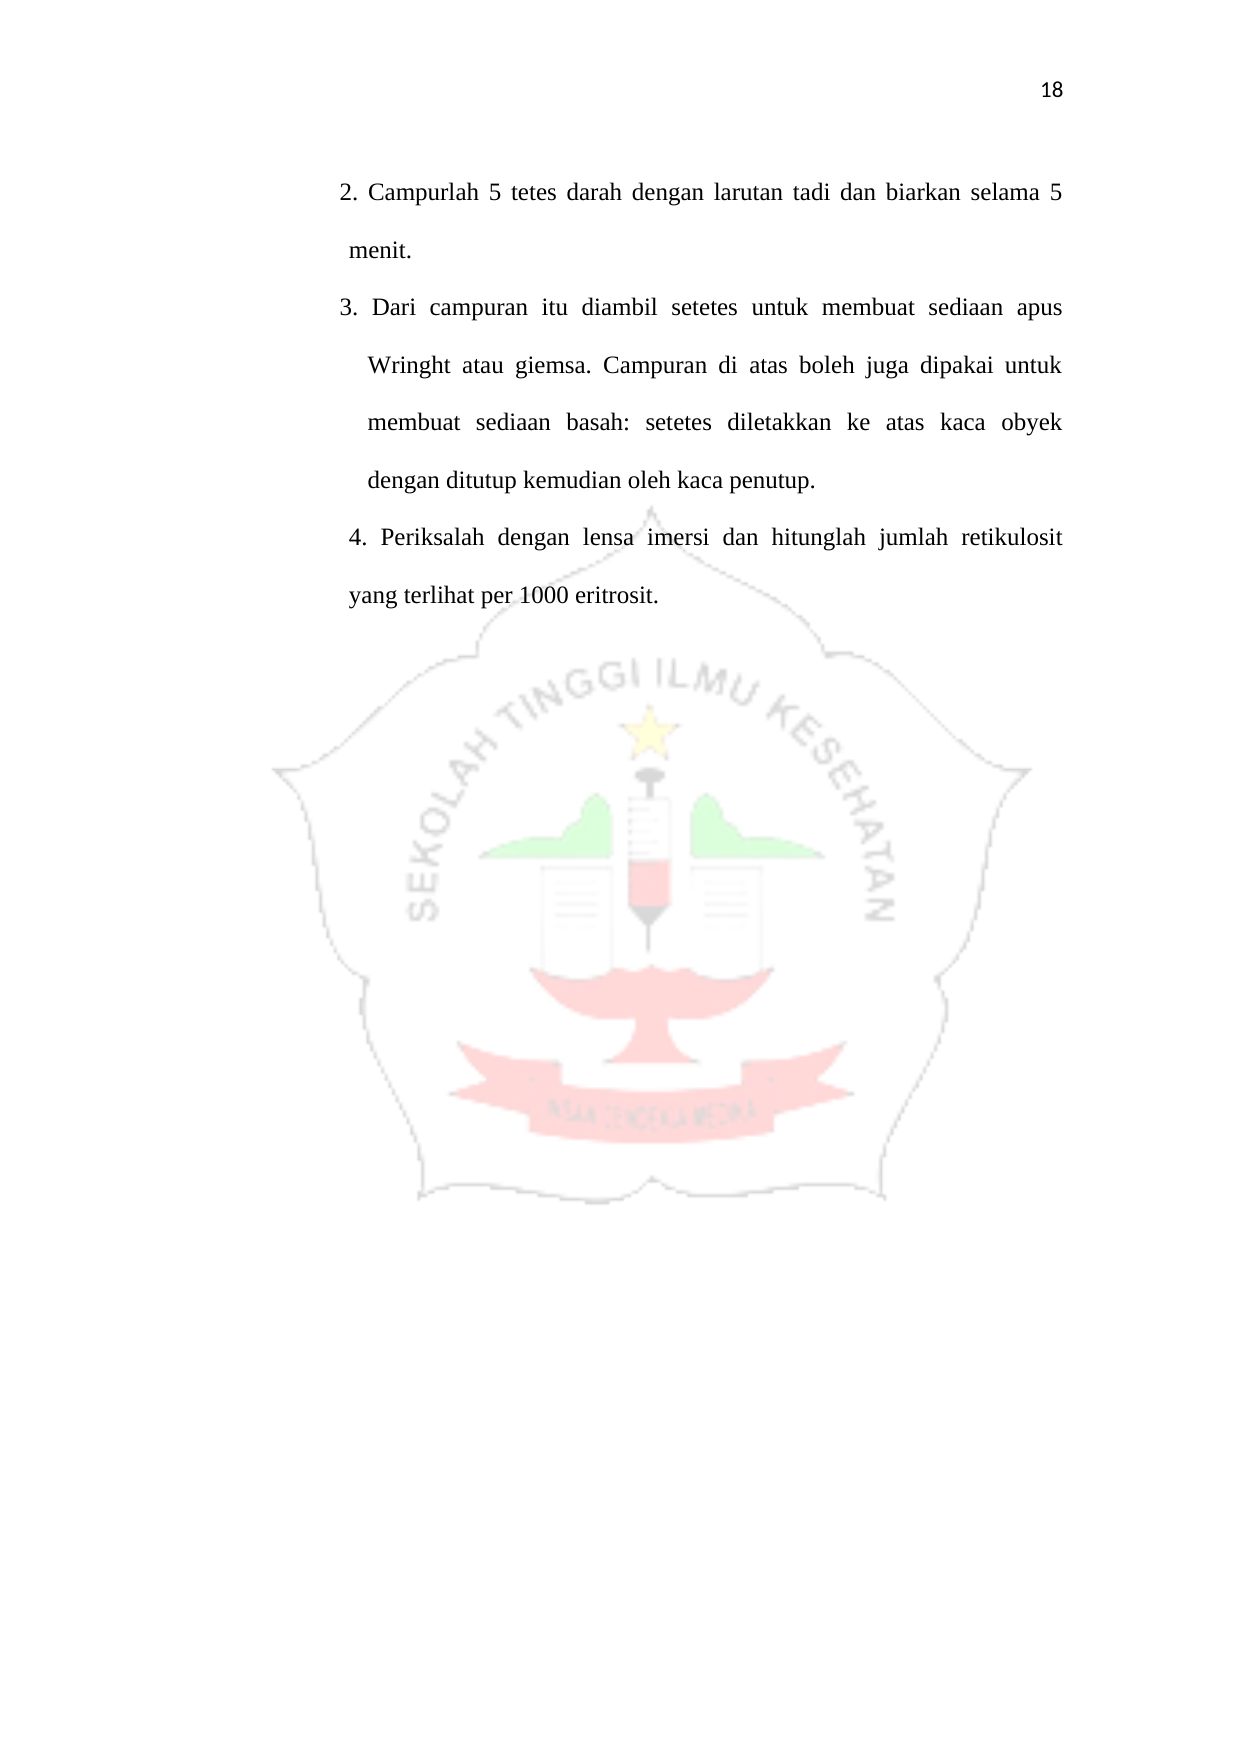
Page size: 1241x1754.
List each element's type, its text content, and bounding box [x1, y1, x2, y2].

text 2. Campurlah 5 tetes darah dengan larutan tadi dan biarkan selama 5 menit. [339, 177, 1063, 263]
text 3. Dari campuran itu diambil setetes untuk membuat sediaan apus Wringht atau giemsa. Campuran di atas boleh juga dipakai untuk membuat sediaan basah: setetes diletakkan ke atas kaca obyek dengan ditutup kemudian oleh kaca penutup. [339, 292, 1063, 493]
text 4. Periksalah dengan lensa imersi dan hitunglah jumlah retikulosit yang terlihat per 1000 eritrosit. [339, 522, 1063, 608]
